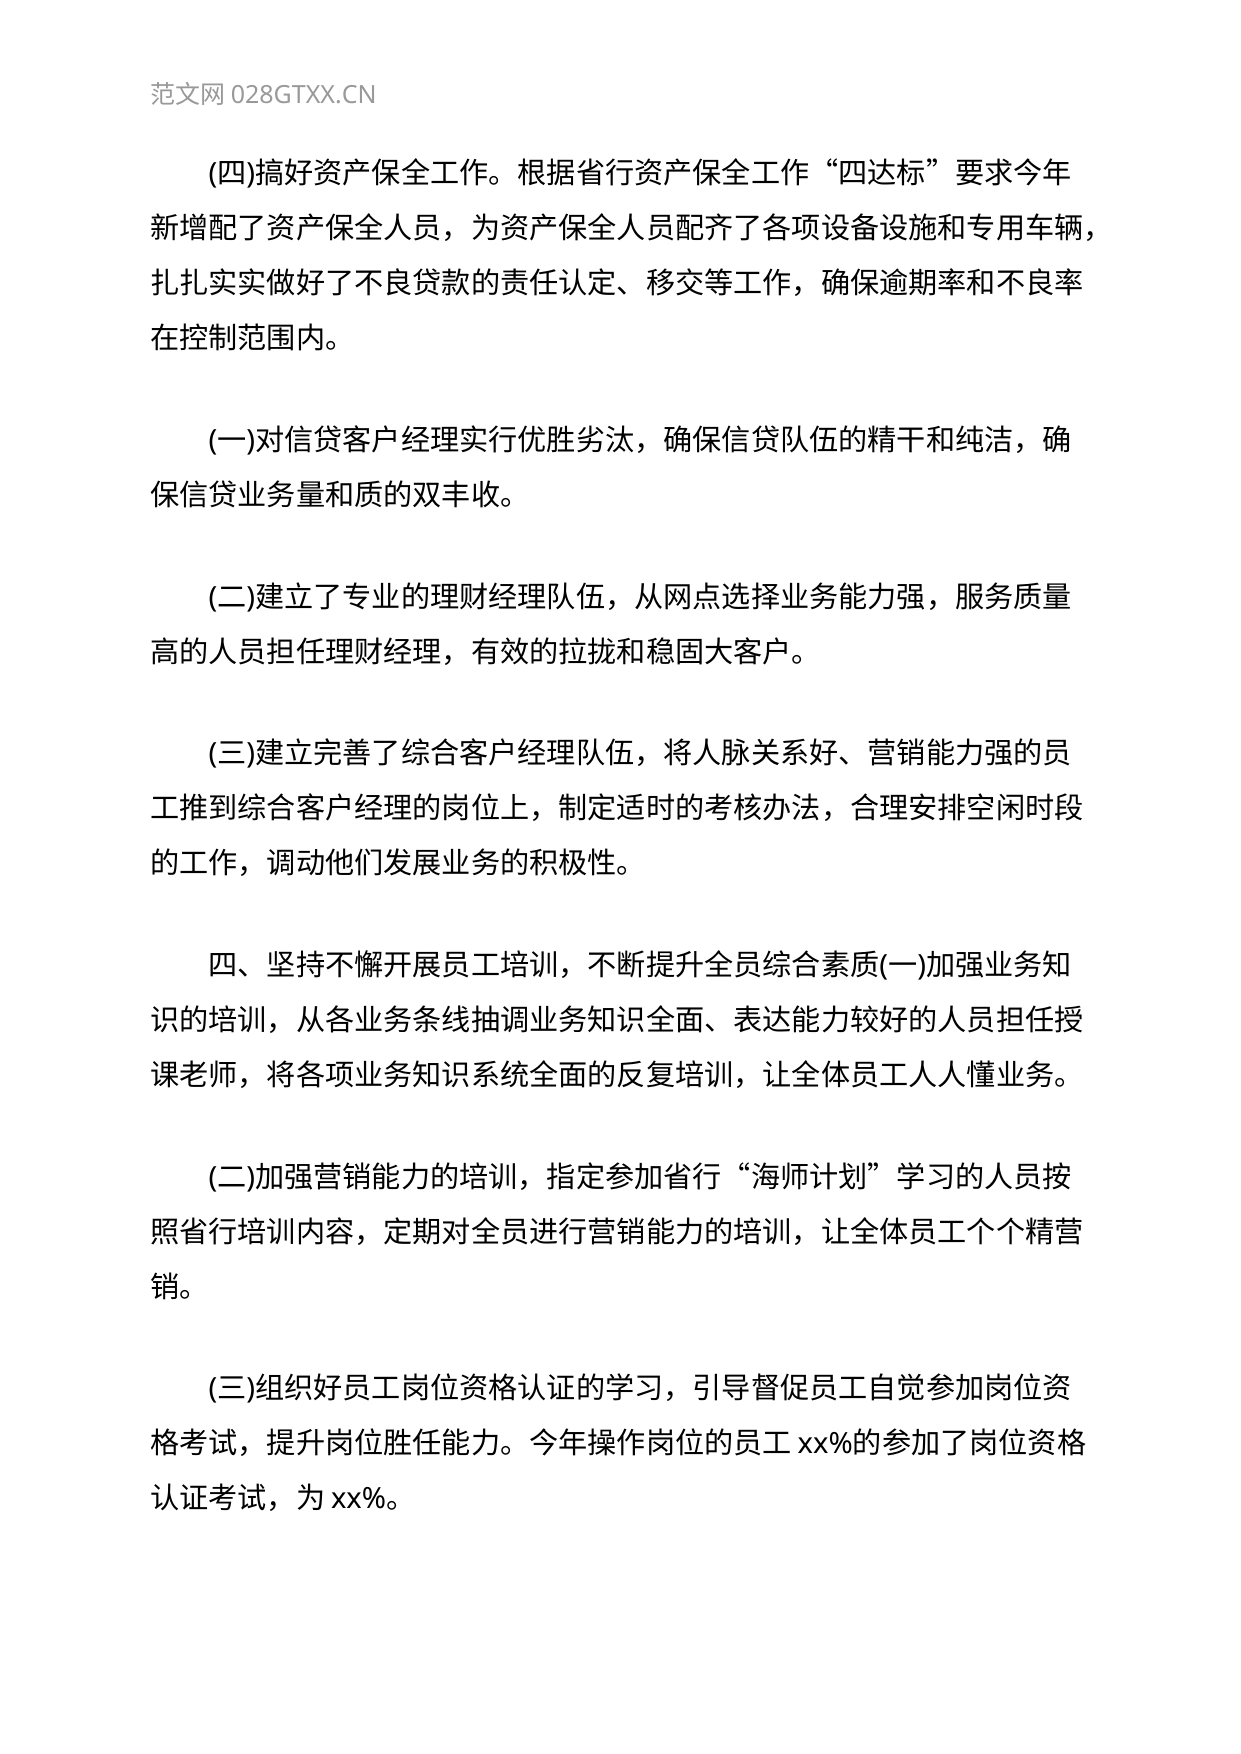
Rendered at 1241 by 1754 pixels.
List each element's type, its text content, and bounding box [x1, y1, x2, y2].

text (三)建立完善了综合客户经理队伍，将人脉关系好、营销能力强的员工推到综合客户经理的岗位上，制定适时的考核办法，合理安排空闲时段的工作，调动他们发展业务的积极性。 [150, 730, 1090, 882]
text (二)建立了专业的理财经理队伍，从网点选择业务能力强，服务质量高的人员担任理财经理，有效的拉拢和稳固大客户。 [150, 573, 1090, 671]
text 四、坚持不懈开展员工培训，不断提升全员综合素质(一)加强业务知识的培训，从各业务条线抽调业务知识全面、表达能力较好的人员担任授课老师，将各项业务知识系统全面的反复培训，让全体员工人人懂业务。 [150, 942, 1090, 1094]
text (二)加强营销能力的培训，指定参加省行“海师计划”学习的人员按照省行培训内容，定期对全员进行营销能力的培训，让全体员工个个精营销。 [150, 1153, 1090, 1306]
text (一)对信贷客户经理实行优胜劣汰，确保信贷队伍的精干和纯洁，确保信贷业务量和质的双丰收。 [150, 417, 1090, 514]
text (四)搞好资产保全工作。根据省行资产保全工作“四达标”要求今年新增配了资产保全人员，为资产保全人员配齐了各项设备设施和专用车辆，扎扎实实做好了不良贷款的责任认定、移交等工作，确保逾期率和不良率在控制范围内。 [150, 150, 1090, 357]
text (三)组织好员工岗位资格认证的学习，引导督促员工自觉参加岗位资格考试，提升岗位胜任能力。今年操作岗位的员工xx%的参加了岗位资格认证考试，为xx%。 [150, 1365, 1090, 1517]
